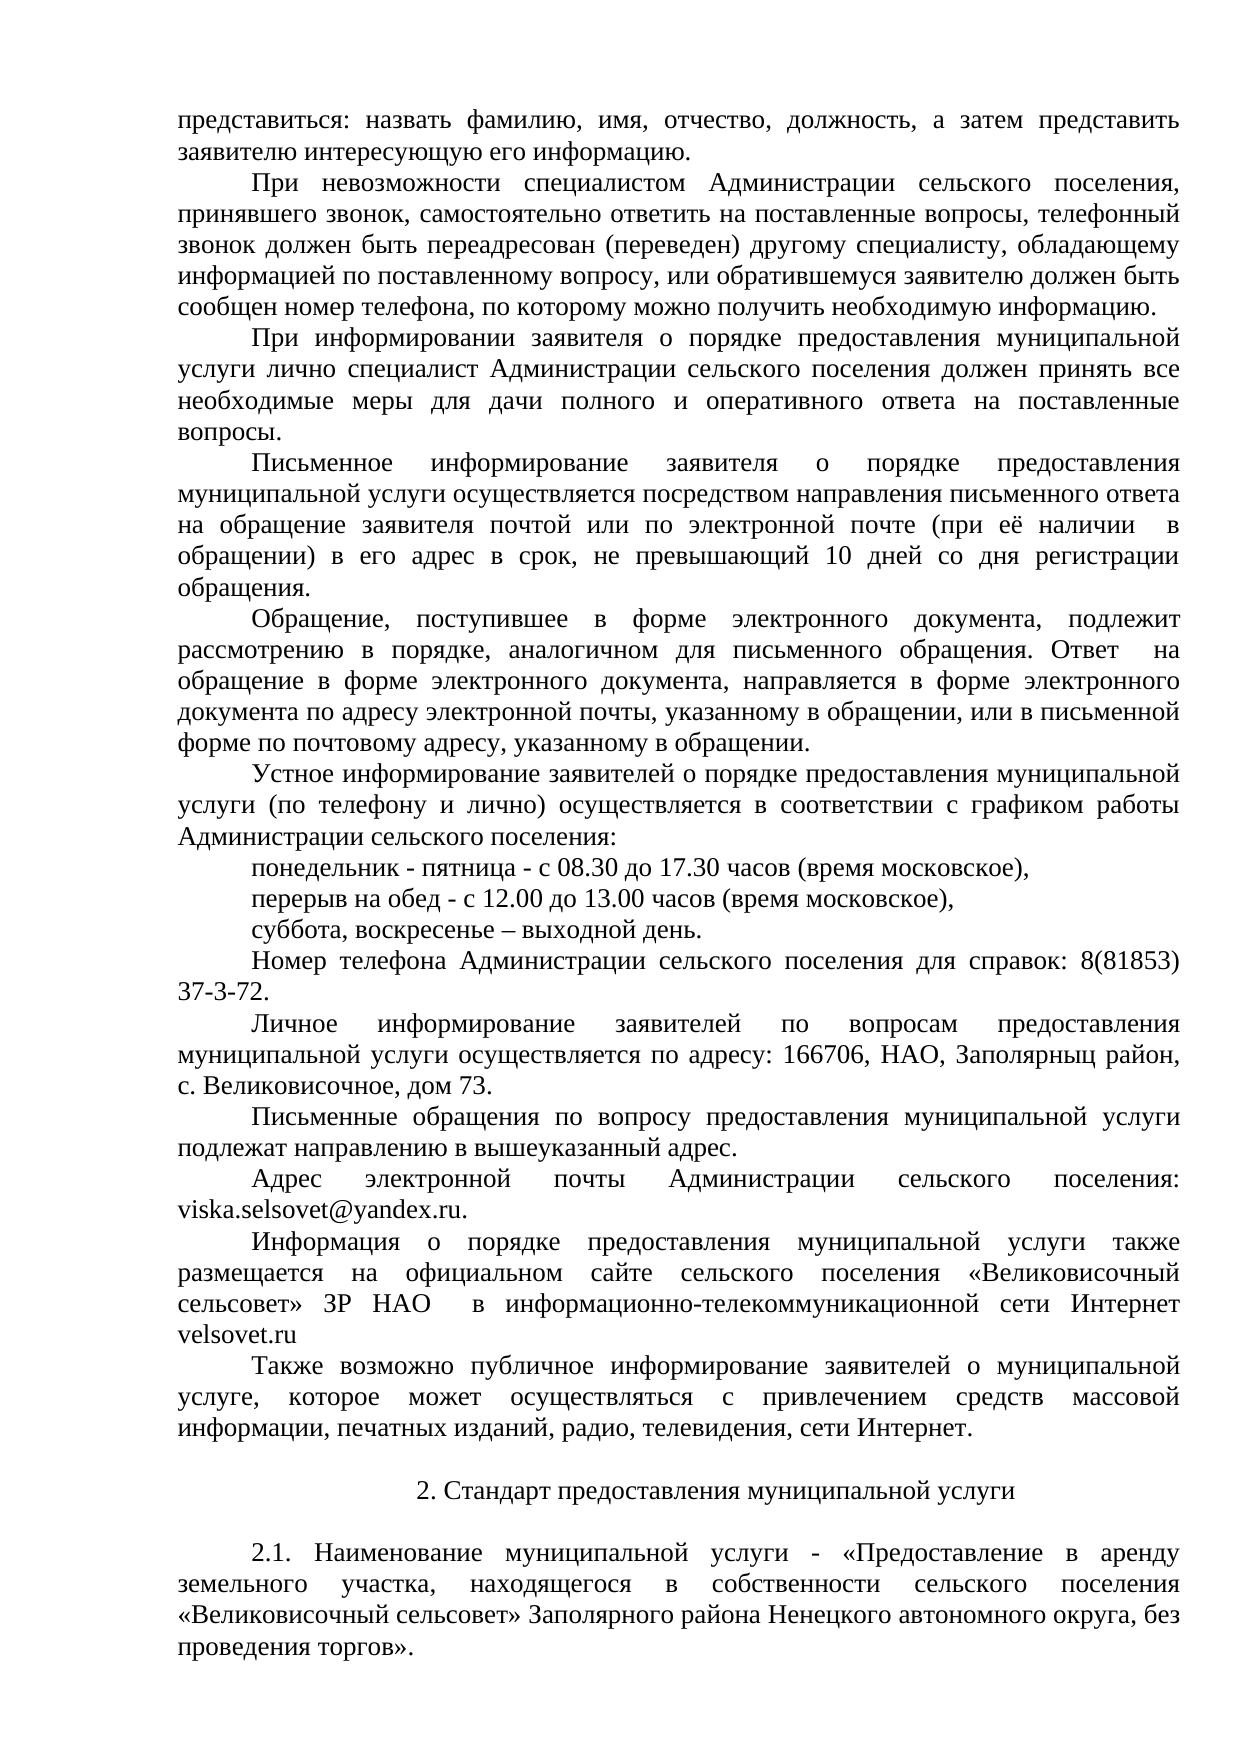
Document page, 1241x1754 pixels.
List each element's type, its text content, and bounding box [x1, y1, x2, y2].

text Письменные обращения по вопросу предоставления муниципальной услуги подлежат направлению в вышеуказанный адрес. [177, 1100, 1181, 1162]
text суббота, воскресенье – выходной день. [177, 913, 1181, 944]
text При невозможности специалистом Администрации сельского поселения, принявшего звонок, самостоятельно ответить на поставленные вопросы, телефонный звонок должен быть переадресован (переведен) другому специалисту, обладающему информацией по поставленному вопросу, или обратившемуся заявителю должен быть сообщен номер телефона, по которому можно получить необходимую информацию. [177, 166, 1181, 321]
text Также возможно публичное информирование заявителей о муниципальной услуге, которое может осуществляться с привлечением средств массовой информации, печатных изданий, радио, телевидения, сети Интернет. [177, 1349, 1181, 1443]
text Номер телефона Администрации сельского поселения для справок: 8(81853) 37-3-72. [177, 944, 1181, 1007]
text Устное информирование заявителей о порядке предоставления муниципальной услуги (по телефону и лично) осуществляется в соответствии с графиком работы Администрации сельского поселения: [177, 757, 1181, 851]
text При информировании заявителя о порядке предоставления муниципальной услуги лично специалист Администрации сельского поселения должен принять все необходимые меры для дачи полного и оперативного ответа на поставленные вопросы. [177, 321, 1181, 446]
text Обращение, поступившее в форме электронного документа, подлежит рассмотрению в порядке, аналогичном для письменного обращения. Ответ на обращение в форме электронного документа, направляется в форме электронного документа по адресу электронной почты, указанному в обращении, или в письменной форме по почтовому адресу, указанному в обращении. [177, 602, 1181, 757]
text Личное информирование заявителей по вопросам предоставления муниципальной услуги осуществляется по адресу: 166706, НАО, Заполярныц район, с. Великовисочное, дом 73. [177, 1007, 1181, 1100]
text понедельник - пятница - с 08.30 до 17.30 часов (время московское), [177, 851, 1181, 882]
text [177, 103, 1181, 166]
text 2.1. Наименование муниципальной услуги - «Предоставление в аренду земельного участка, находящегося в собственности сельского поселения «Великовисочный сельсовет» Заполярного района Ненецкого автономного округа, без проведения торгов». [177, 1536, 1181, 1661]
text 2. Стандарт предоставления муниципальной услуги [177, 1474, 1181, 1505]
text перерыв на обед - с 12.00 до 13.00 часов (время московское), [177, 882, 1181, 913]
text Информация о порядке предоставления муниципальной услуги также размещается на официальном сайте сельского поселения «Великовисочный сельсовет» ЗР НАО в информационно-телекоммуникационной сети Интернет velsovet.ru [177, 1225, 1181, 1349]
text Адрес электронной почты Администрации сельского поселения: viska.selsovet@yandex.ru. [177, 1162, 1181, 1225]
text Письменное информирование заявителя о порядке предоставления муниципальной услуги осуществляется посредством направления письменного ответа на обращение заявителя почтой или по электронной почте (при её наличии в обращении) в его адрес в срок, не превышающий 10 дней со дня регистрации обращения. [177, 446, 1181, 602]
